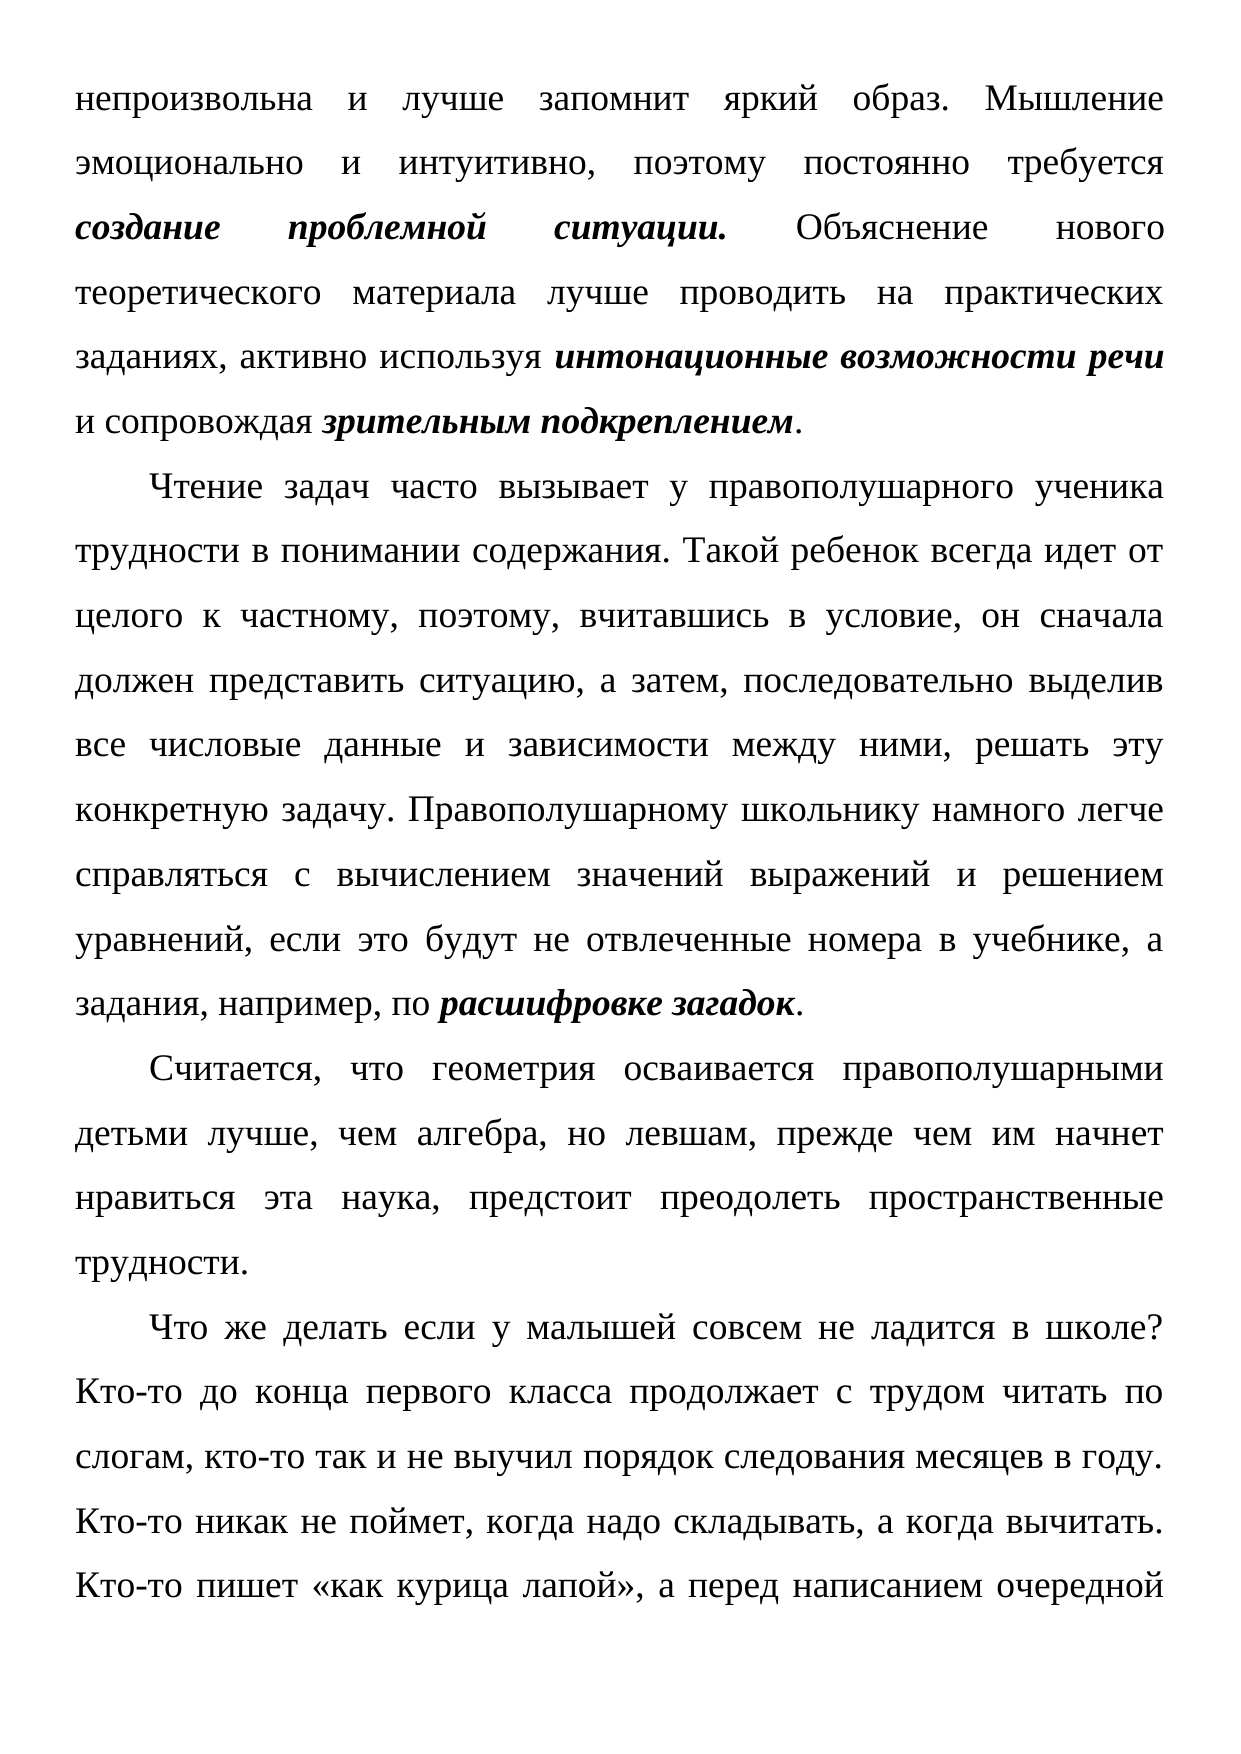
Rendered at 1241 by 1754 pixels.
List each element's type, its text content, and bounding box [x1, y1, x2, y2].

text Считается, что геометрия осваивается правополушарными детьми лучше, чем алгебра, но левшам, прежде чем им начнет нравиться эта наука, предстоит преодолеть пространственные трудности. [75, 1045, 1165, 1282]
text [75, 75, 1165, 442]
text Чтение задач часто вызывает у правополушарного ученика трудности в понимании содержания. Такой ребенок всегда идет от целого к частному, поэтому, вчитавшись в условие, он сначала должен представить ситуацию, а затем, последовательно выделив все числовые данные и зависимости между ними, решать эту конкретную задачу. Правополушарному школьнику намного легче справляться с вычислением значений выражений и решением уравнений, если это будут не отвлеченные номера в учебнике, а задания, например, по расшифровке загадок. [75, 463, 1165, 1024]
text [75, 1304, 1165, 1606]
